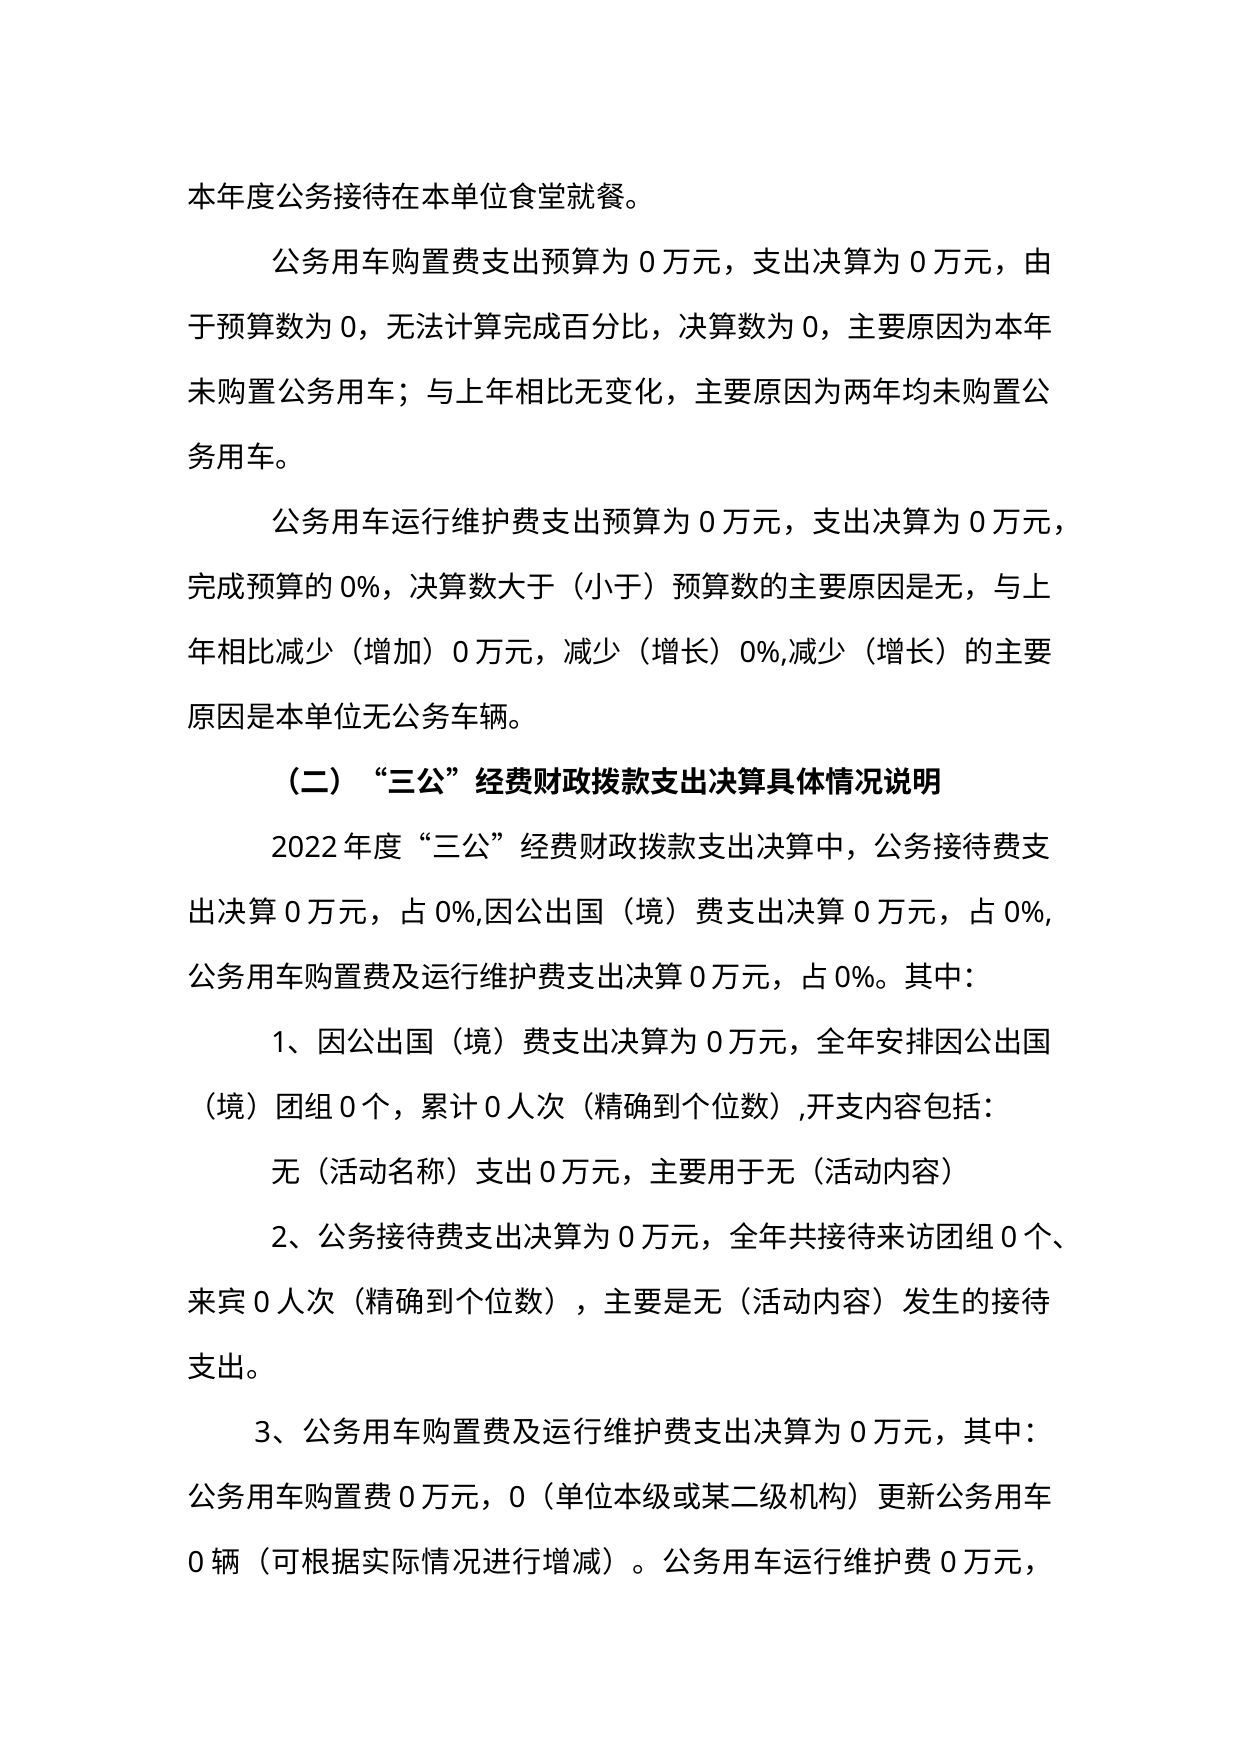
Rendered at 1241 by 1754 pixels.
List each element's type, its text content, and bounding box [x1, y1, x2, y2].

text 2、公务接待费支出决算为0万元，全年共接待来访团组0个、来宾0人次（精确到个位数），主要是无（活动内容）发生的接待支出。 [187, 1202, 1053, 1397]
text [187, 1397, 1053, 1592]
text 无（活动名称）支出0万元，主要用于无（活动内容） [187, 1137, 1053, 1202]
text 公务用车运行维护费支出预算为0万元，支出决算为0万元，完成预算的0%，决算数大于（小于）预算数的主要原因是无，与上年相比减少（增加）0万元，减少（增长）0%,减少（增长）的主要原因是本单位无公务车辆。 [187, 487, 1053, 747]
text 公务用车购置费支出预算为0万元，支出决算为0万元，由于预算数为0，无法计算完成百分比，决算数为0，主要原因为本年未购置公务用车；与上年相比无变化，主要原因为两年均未购置公务用车。 [187, 227, 1053, 487]
text 1、因公出国（境）费支出决算为0万元，全年安排因公出国（境）团组0个，累计0人次（精确到个位数）,开支内容包括： [187, 1007, 1053, 1137]
text 2022年度“三公”经费财政拨款支出决算中，公务接待费支出决算0万元，占0%,因公出国（境）费支出决算0万元，占0%,公务用车购置费及运行维护费支出决算0万元，占0%。其中： [187, 812, 1053, 1007]
text （二）“三公”经费财政拨款支出决算具体情况说明 [187, 747, 1053, 812]
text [187, 162, 1053, 227]
